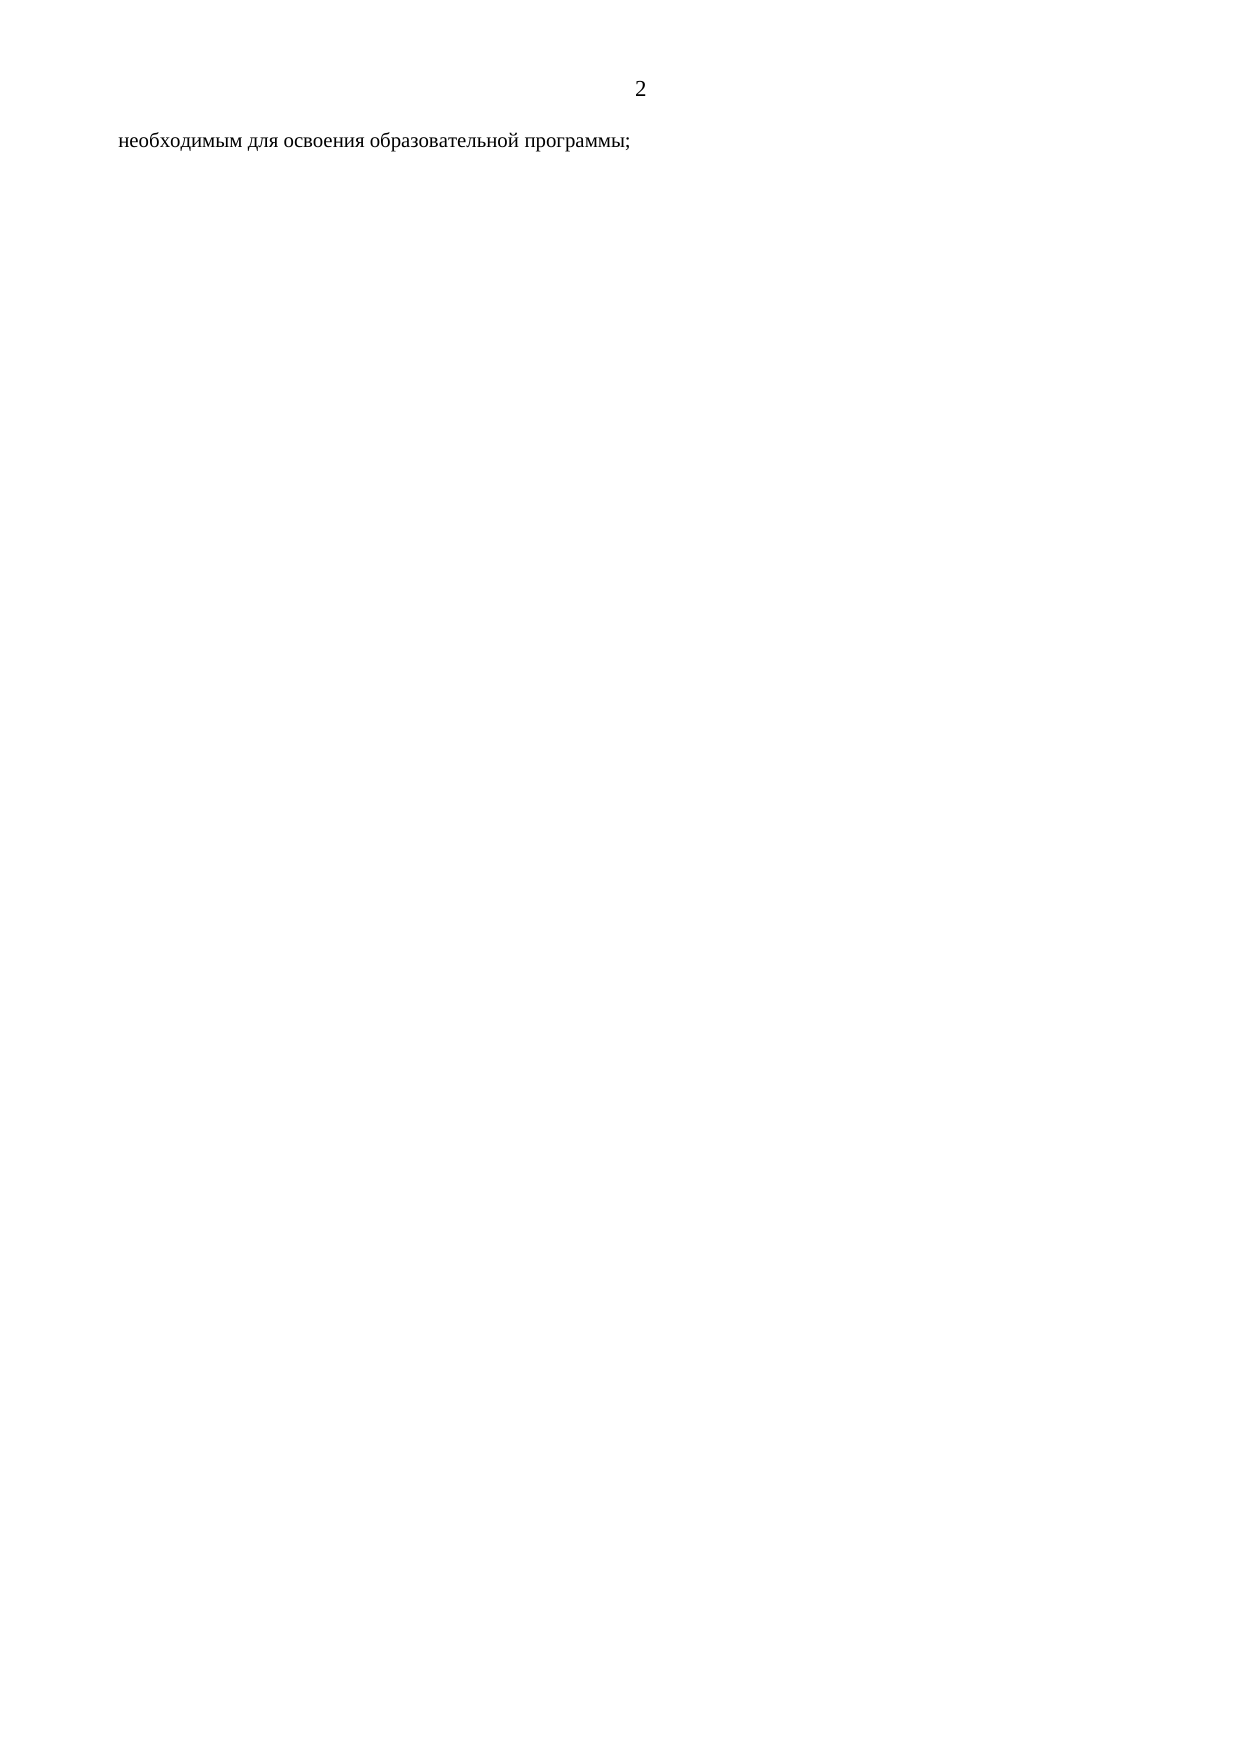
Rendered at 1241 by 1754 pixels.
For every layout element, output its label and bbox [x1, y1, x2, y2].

list [118, 128, 1152, 152]
